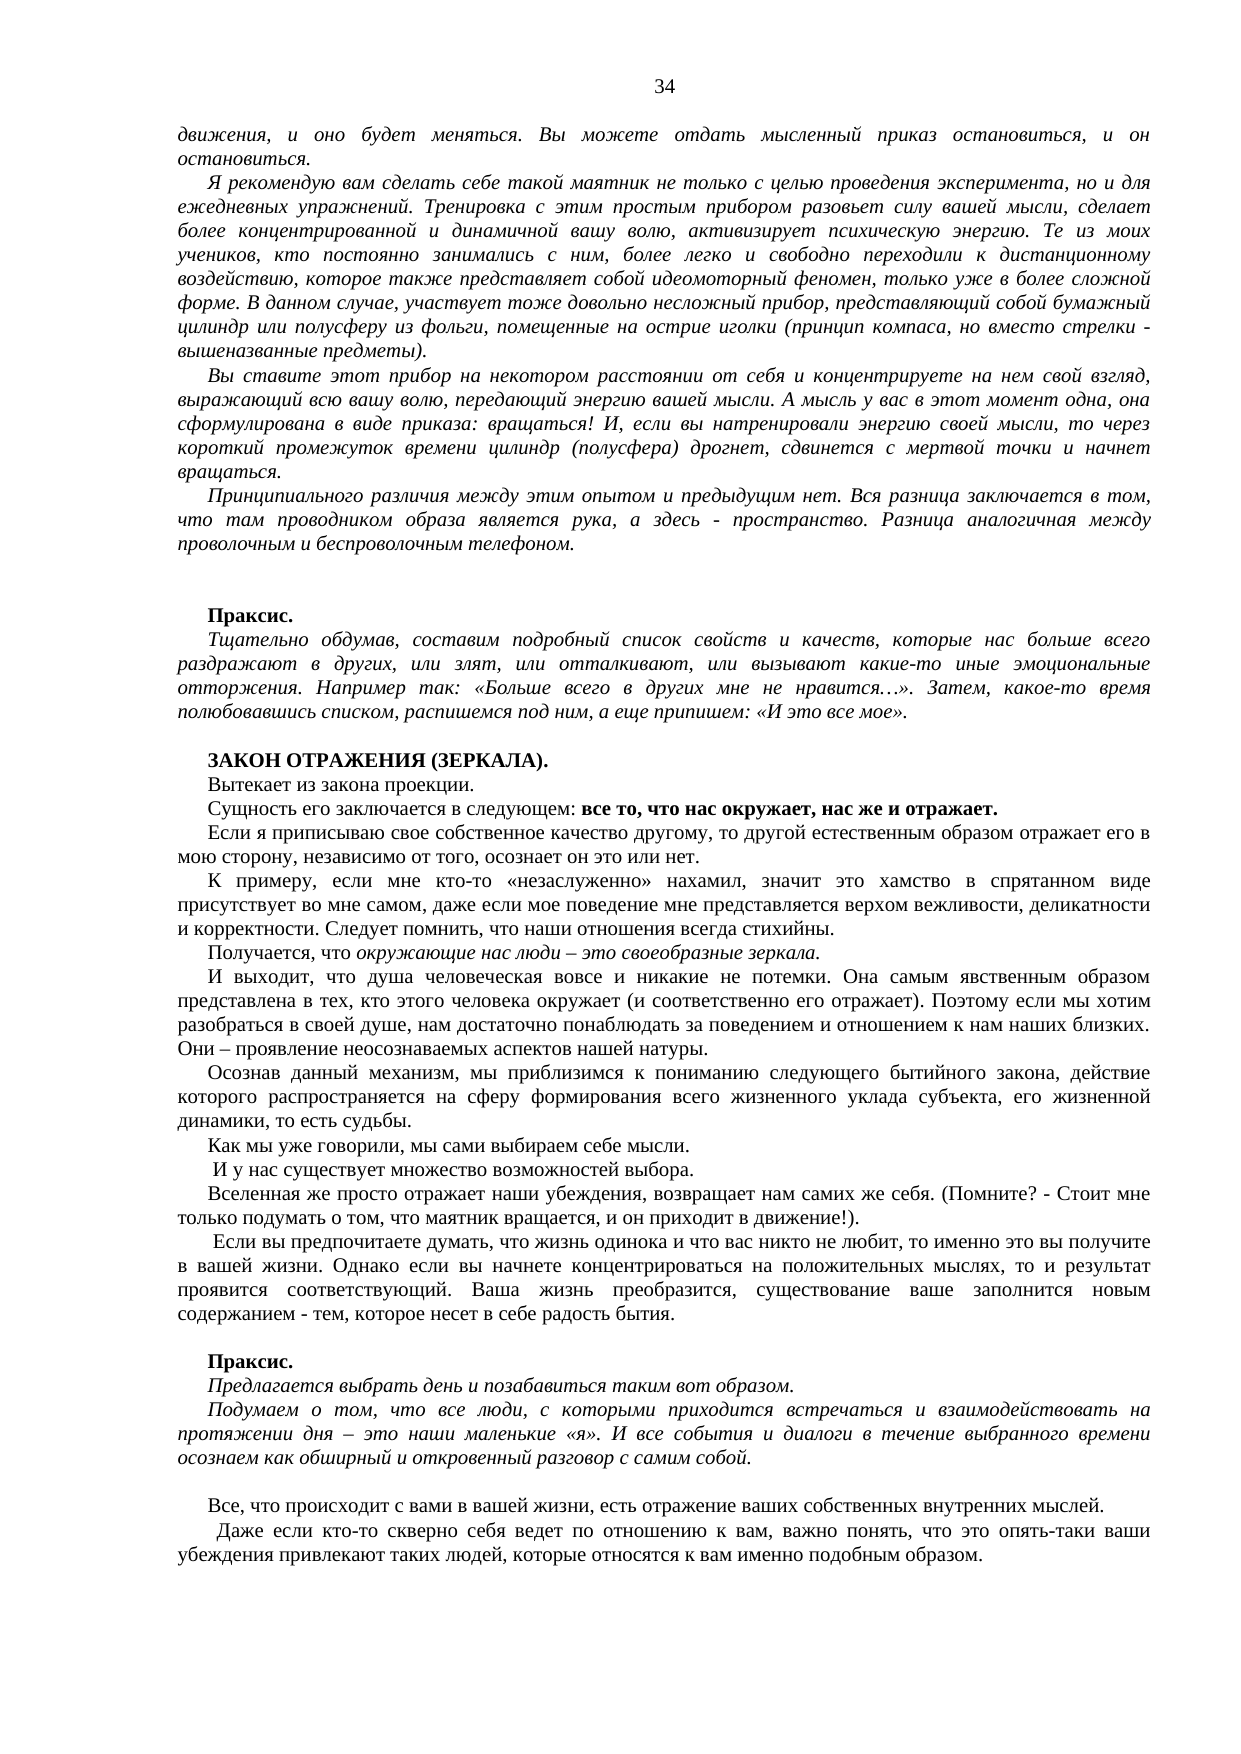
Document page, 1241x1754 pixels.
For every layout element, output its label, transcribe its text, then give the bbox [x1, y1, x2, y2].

text Получается, что окружающие нас люди – это своеобразные зеркала. [177, 940, 1152, 964]
text К примеру, если мне кто-то «незаслуженно» нахамил, значит это хамство в спрятанном виде присутствует во мне самом, даже если мое поведение мне представляется верхом вежливости, деликатности и корректности. Следует помнить, что наши отношения всегда стихийны. [177, 868, 1152, 940]
text Если вы предпочитаете думать, что жизнь одинока и что вас никто не любит, то именно это вы получите в вашей жизни. Однако если вы начнете концентрироваться на положительных мыслях, то и результат проявится соответствующий. Ваша жизнь преобразится, существование ваше заполнится новым содержанием - тем, которое несет в себе радость бытия. [177, 1229, 1152, 1325]
text Даже если кто-то скверно себя ведет по отношению к вам, важно понять, что это опять-таки ваши убеждения привлекают таких людей, которые относятся к вам именно подобным образом. [177, 1517, 1152, 1566]
text Предлагается выбрать день и позабавиться таким вот образом. [177, 1373, 1152, 1397]
text Осознав данный механизм, мы приблизимся к пониманию следующего бытийного закона, действие которого распространяется на сферу формирования всего жизненного уклада субъекта, его жизненной динамики, то есть судьбы. [177, 1060, 1152, 1132]
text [177, 122, 1152, 170]
text Праксис. [177, 1349, 1152, 1373]
text Вселенная же просто отражает наши убеждения, возвращает нам самих же себя. (Помните? - Стоит мне только подумать о том, что маятник вращается, и он приходит в движение!). [177, 1181, 1152, 1229]
text Как мы уже говорили, мы сами выбираем себе мысли. [177, 1132, 1152, 1157]
text Тщательно обдумав, составим подробный список свойств и качеств, которые нас больше всего раздражают в других, или злят, или отталкивают, или вызывают какие-то иные эмоциональные отторжения. Например так: «Больше всего в других мне не нравится…». Затем, какое-то время полюбовавшись списком, распишемся под ним, а еще припишем: «И это все мое». [177, 627, 1152, 723]
text Все, что происходит с вами в вашей жизни, есть отражение ваших собственных внутренних мыслей. [177, 1493, 1152, 1517]
text Я рекомендую вам сделать себе такой маятник не только с целью проведения эксперимента, но и для ежедневных упражнений. Тренировка с этим простым прибором разовьет силу вашей мысли, сделает более концентрированной и динамичной вашу волю, активизирует психическую энергию. Те из моих учеников, кто постоянно занимались с ним, более легко и свободно переходили к дистанционному воздействию, которое также представляет собой идеомоторный феномен, только уже в более сложной форме. В данном случае, участвует тоже довольно несложный прибор, представляющий собой бумажный цилиндр или полусферу из фольги, помещенные на острие иголки (принцип компаса, но вместо стрелки - вышеназванные предметы). [177, 170, 1152, 362]
text Сущность его заключается в следующем: все то, что нас окружает, нас же и отражает. [177, 796, 1152, 820]
text Подумаем о том, что все люди, с которыми приходится встречаться и взаимодействовать на протяжении дня – это наши маленькие «я». И все события и диалоги в течение выбранного времени осознаем как обширный и откровенный разговор с самим собой. [177, 1397, 1152, 1469]
text И у нас существует множество возможностей выбора. [177, 1157, 1152, 1181]
text И выходит, что душа человеческая вовсе и никакие не потемки. Она самым явственным образом представлена в тех, кто этого человека окружает (и соответственно его отражает). Поэтому если мы хотим разобраться в своей душе, нам достаточно понаблюдать за поведением и отношением к нам наших близких. Они – проявление неосознаваемых аспектов нашей натуры. [177, 964, 1152, 1060]
text ЗАКОН ОТРАЖЕНИЯ (ЗЕРКАЛА). [177, 747, 1152, 772]
text Праксис. [177, 603, 1152, 627]
text Принципиального различия между этим опытом и предыдущим нет. Вся разница заключается в том, что там проводником образа является рука, а здесь - пространство. Разница аналогичная между проволочным и беспроволочным телефоном. [177, 483, 1152, 555]
text Если я приписываю свое собственное качество другому, то другой естественным образом отражает его в мою сторону, независимо от того, осознает он это или нет. [177, 820, 1152, 868]
text Вытекает из закона проекции. [177, 772, 1152, 796]
text Вы ставите этот прибор на некотором расстоянии от себя и концентрируете на нем свой взгляд, выражающий всю вашу волю, передающий энергию вашей мысли. А мысль у вас в этот момент одна, она сформулирована в виде приказа: вращаться! И, если вы натренировали энергию своей мысли, то через короткий промежуток времени цилиндр (полусфера) дрогнет, сдвинется с мертвой точки и начнет вращаться. [177, 362, 1152, 483]
